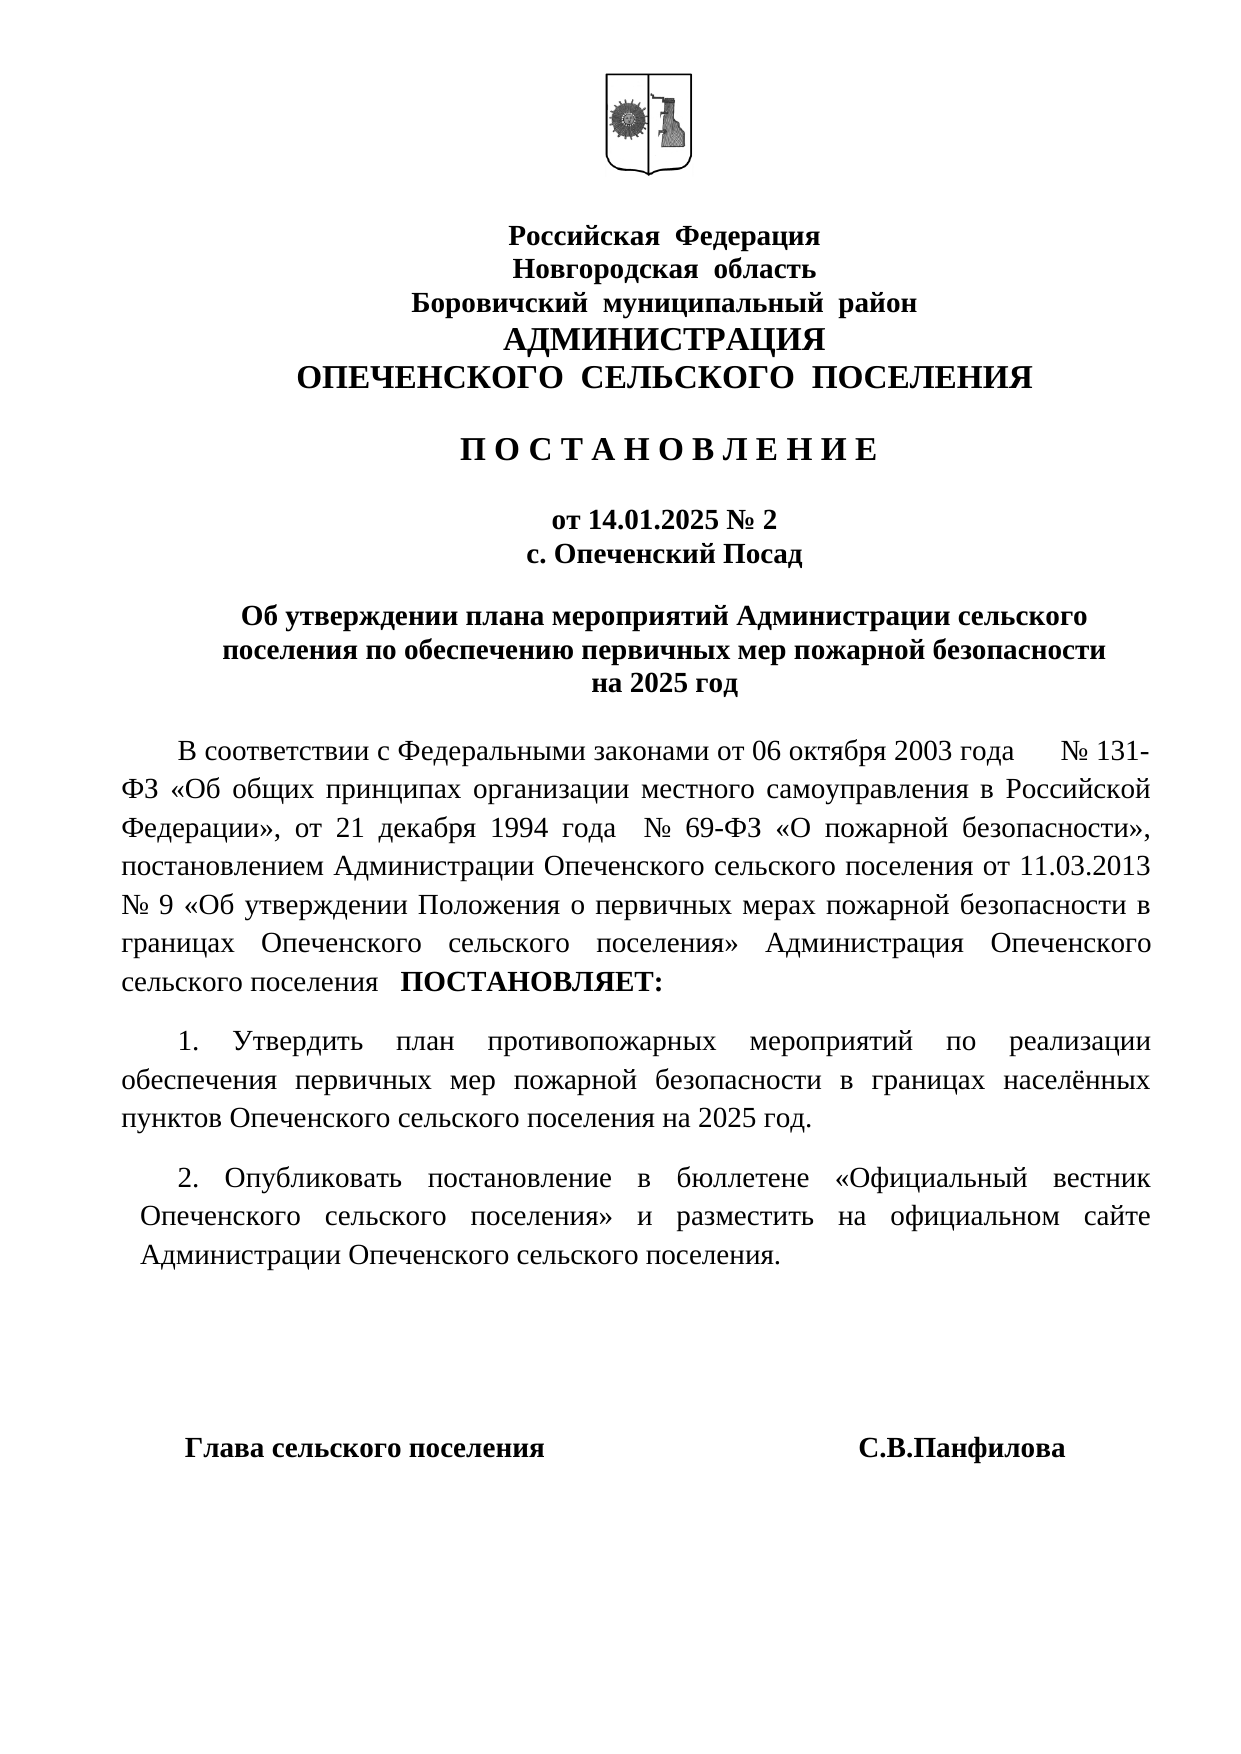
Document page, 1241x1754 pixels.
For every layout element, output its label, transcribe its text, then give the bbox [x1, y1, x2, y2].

text 2. Опубликовать постановление в бюллетене «Официальный вестник Опеченского сельского поселения» и разместить на официальном сайте Администрации Опеченского сельского поселения. [140, 1160, 1152, 1270]
picture [603, 70, 697, 179]
text Российская Федерация [177, 218, 1152, 252]
text В соответствии с Федеральными законами от 06 октября 2003 года № 131-ФЗ «Об общих принципах организации местного самоуправления в Российской Федерации», от 21 декабря 1994 года № 69-ФЗ «О пожарной безопасности», постановлением Администрации Опеченского сельского поселения от 11.03.2013 № 9 «Об утверждении Положения о первичных мерах пожарной безопасности в границах Опеченского сельского поселения» Администрация Опеченского сельского поселения ПОСТАНОВЛЯЕТ: [121, 733, 1152, 997]
text ОПЕЧЕНСКОГО СЕЛЬСКОГО ПОСЕЛЕНИЯ [177, 357, 1152, 395]
text АДМИНИСТРАЦИЯ [177, 319, 1152, 357]
text Глава сельского поселения С.В.Панфилова [177, 1430, 1152, 1463]
text на 2025 год [177, 666, 1152, 699]
text П О С Т А Н О В Л Е Н И Е [177, 429, 1152, 467]
text Об утверждении плана мероприятий Администрации сельского поселения по обеспечению первичных мер пожарной безопасности [177, 598, 1152, 666]
text Новгородская область [177, 252, 1152, 285]
text 1. Утвердить план противопожарных мероприятий по реализации обеспечения первичных мер пожарной безопасности в границах населённых пунктов Опеченского сельского поселения на 2025 год. [121, 1023, 1152, 1134]
text от 14.01.2025 № 2 с. Опеченский Посад [177, 502, 1152, 569]
text Боровичский муниципальный район [177, 285, 1152, 319]
